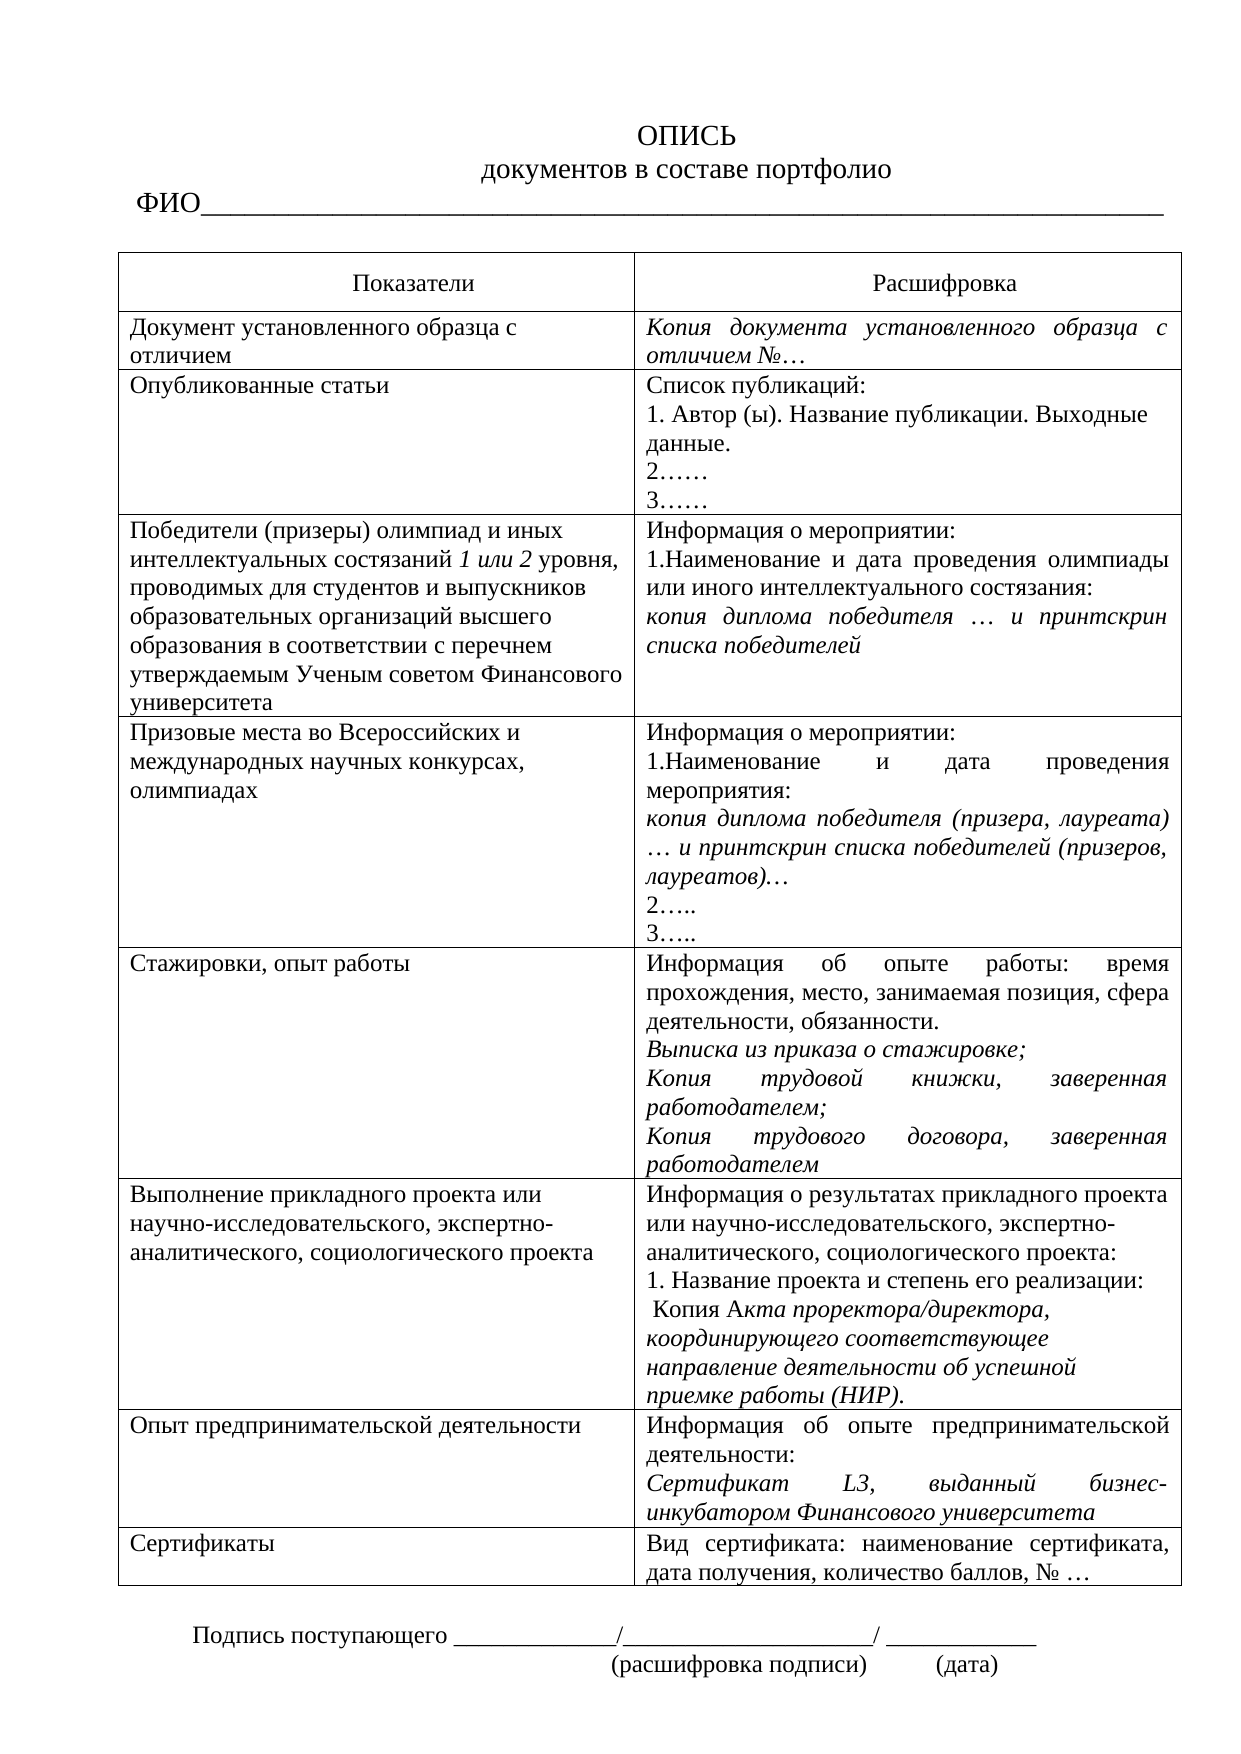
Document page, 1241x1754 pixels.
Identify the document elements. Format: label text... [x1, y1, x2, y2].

table_cell Информация о мероприятии: 1.Наименование и дата проведения мероприятия: копия диплома победителя (призера, лауреата)… и принтскрин списка победителей (призеров, лауреатов)… 2….. 3….. [635, 717, 1181, 947]
table_cell Информация об опыте предпринимательской деятельности: Сертификат L3, выданный бизнес-инкубатором Финансового университета [635, 1410, 1181, 1527]
table_header Расшифровка [635, 253, 1181, 311]
table_cell Сертификаты [119, 1528, 634, 1585]
table_cell Информация об опыте работы: время прохождения, место, занимаемая позиция, сфера деятельности, обязанности. Выписка из приказа о стажировке; Копия трудовой книжки, заверенная работодателем; Копия трудового договора, заверенная работодателем [635, 948, 1181, 1178]
table_cell Копия документа установленного образца с отличием №… [635, 312, 1181, 369]
table_cell Опубликованные статьи [119, 370, 634, 514]
table_cell Стажировки, опыт работы [119, 948, 634, 1178]
text ОПИСЬ [118, 118, 1181, 152]
table_cell Документ установленного образца с отличием [119, 312, 634, 369]
text Подпись поступающего _____________/____________________/ ____________ [118, 1620, 1181, 1649]
table_cell Информация о результатах прикладного проекта или научно-исследовательского, экспертно-аналитического, социологического проекта: 1. Название проекта и степень его реализации: Копия Акта проректора/директора, координирующего соответствующее направление деятельности об успешной приемке работы (НИР). [635, 1179, 1181, 1409]
table_header Показатели [119, 253, 634, 311]
table_cell Призовые места во Всероссийских и международных научных конкурсах, олимпиадах [119, 717, 634, 947]
table_cell Опыт предпринимательской деятельности [119, 1410, 634, 1527]
table_cell Вид сертификата: наименование сертификата, дата получения, количество баллов, № … [635, 1528, 1181, 1585]
text документов в составе портфолио [118, 152, 1181, 185]
table_cell Список публикаций: 1. Автор (ы). Название публикации. Выходные данные. 2…… 3…… [635, 370, 1181, 514]
table_cell Информация о мероприятии: 1.Наименование и дата проведения олимпиады или иного интеллектуального состязания: копия диплома победителя … и принтскрин списка победителей [635, 515, 1181, 716]
table_cell Выполнение прикладного проекта или научно-исследовательского, экспертно-аналитического, социологического проекта [119, 1179, 634, 1409]
table_cell Победители (призеры) олимпиад и иных интеллектуальных состязаний 1 или 2 уровня, проводимых для студентов и выпускников образовательных организаций высшего образования в соответствии с перечнем утверждаемым Ученым советом Финансового университета [119, 515, 634, 716]
text (расшифровка подписи) (дата) [118, 1649, 1181, 1677]
text ФИО__________________________________________________________________ [118, 185, 1181, 219]
